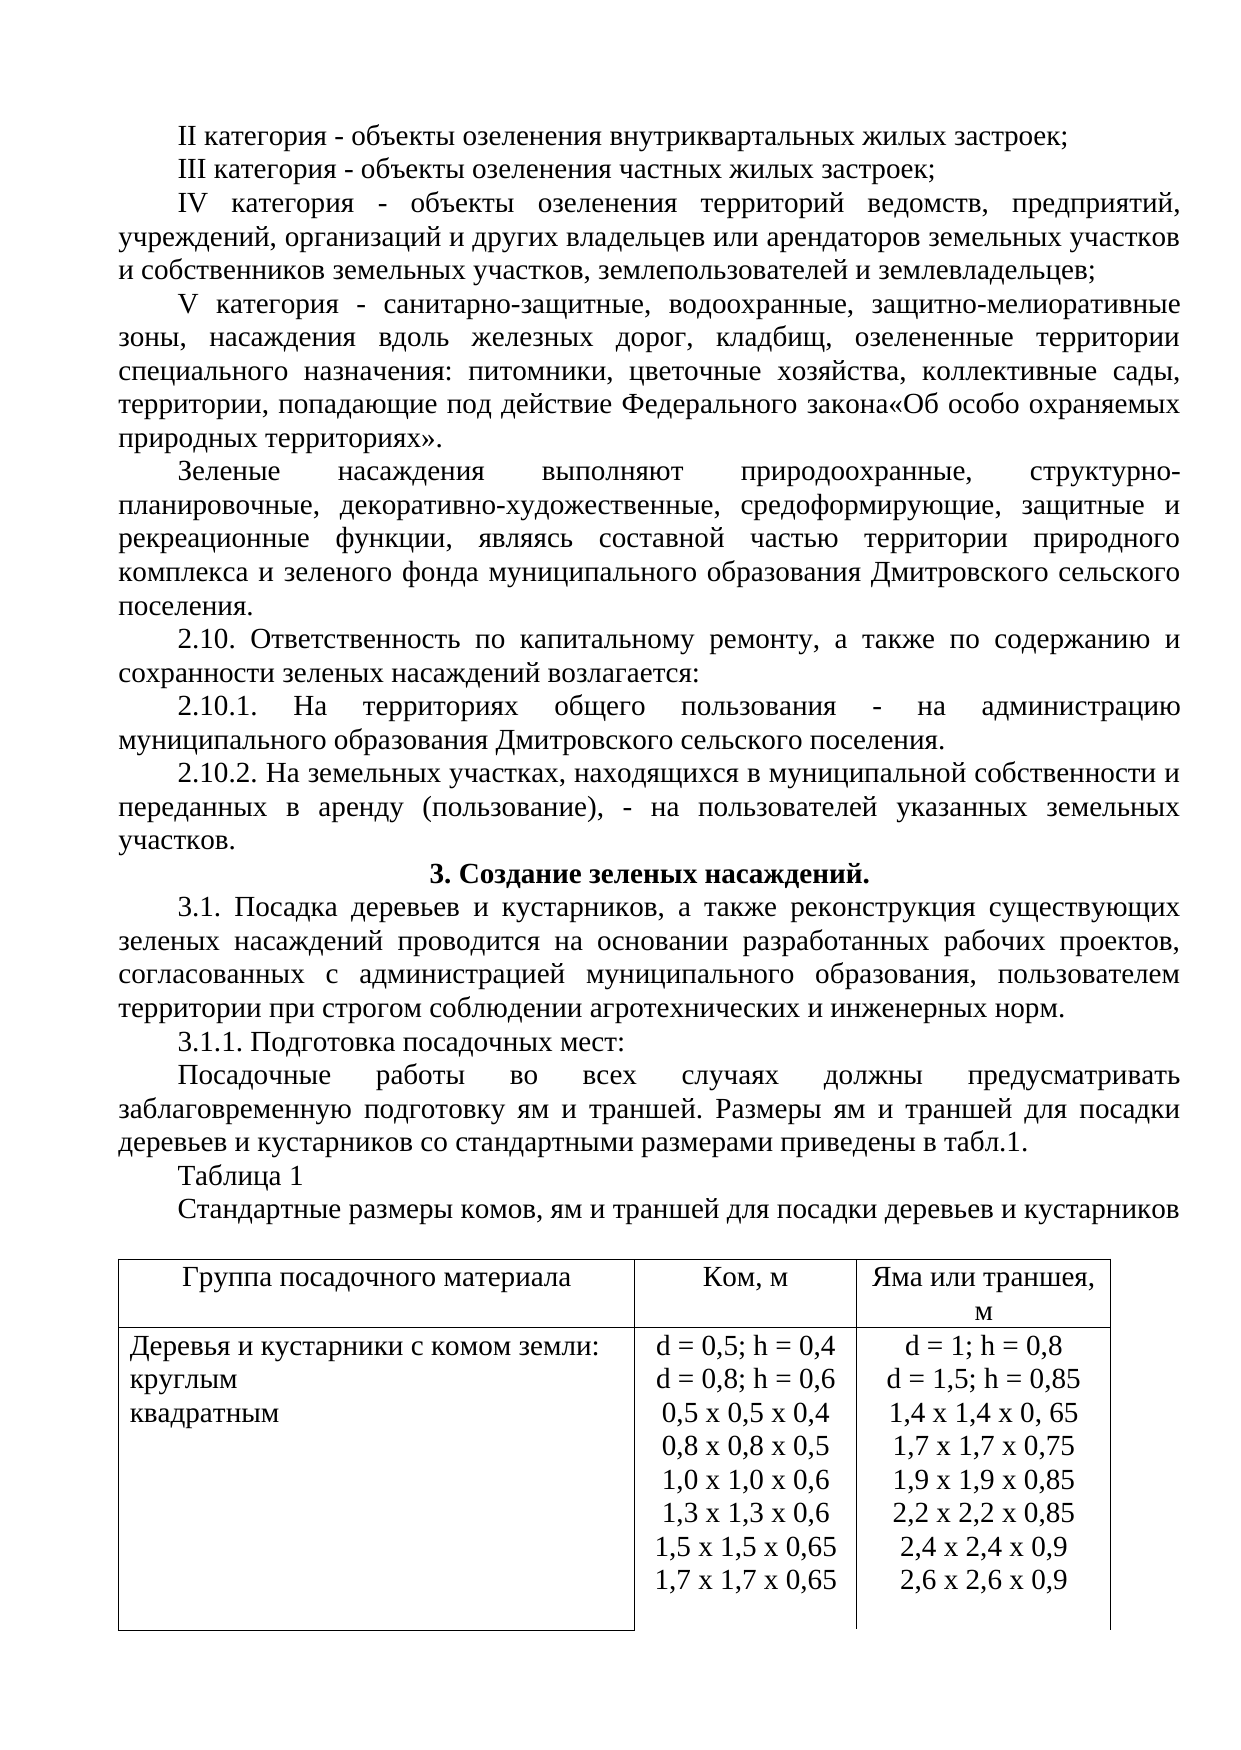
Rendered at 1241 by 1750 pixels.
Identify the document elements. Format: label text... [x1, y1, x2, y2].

text 3.1. Посадка деревьев и кустарников, а также реконструкция существующих зеленых насаждений проводится на основании разработанных рабочих проектов, согласованных с администрацией муниципального образования, пользователем территории при строгом соблюдении агротехнических и инженерных норм. [118, 889, 1181, 1024]
text Зеленые насаждения выполняют природоохранные, структурно-планировочные, декоративно-художественные, средоформирующие, защитные и рекреационные функции, являясь составной частью территории природного комплекса и зеленого фонда муниципального образования Дмитровского сельского поселения. [118, 453, 1181, 621]
table_header Яма или траншея, м [857, 1260, 1110, 1327]
table_header Группа посадочного материала [119, 1260, 634, 1327]
text III категория - объекты озеленения частных жилых застроек; [118, 152, 1181, 185]
text Посадочные работы во всех случаях должны предусматривать заблаговременную подготовку ям и траншей. Размеры ям и траншей для посадки деревьев и кустарников со стандартными размерами приведены в табл.1. [118, 1057, 1181, 1158]
table_header Ком, м [635, 1260, 856, 1327]
text II категория - объекты озеленения внутриквартальных жилых застроек; [118, 118, 1181, 152]
text 2.10. Ответственность по капитальному ремонту, а также по содержанию и сохранности зеленых насаждений возлагается: [118, 621, 1181, 688]
text Таблица 1 [118, 1158, 1181, 1191]
text 2.10.1. На территориях общего пользования - на администрацию муниципального образования Дмитровского сельского поселения. [118, 688, 1181, 755]
table_cell d = 0,5; h = 0,4 d = 0,8; h = 0,6 0,5 x 0,5 x 0,4 0,8 x 0,8 x 0,5 1,0 x 1,0 x 0,6 1,3 x 1,3 x 0,6 1,5 x 1,5 x 0,65 1,7 x 1,7 x 0,65 [635, 1328, 856, 1629]
table_cell d = 1; h = 0,8 d = 1,5; h = 0,85 1,4 x 1,4 x 0, 65 1,7 x 1,7 x 0,75 1,9 x 1,9 x 0,85 2,2 x 2,2 x 0,85 2,4 x 2,4 x 0,9 2,6 x 2,6 x 0,9 [857, 1328, 1110, 1629]
text V категория - санитарно-защитные, водоохранные, защитно-мелиоративные зоны, насаждения вдоль железных дорог, кладбищ, озелененные территории специального назначения: питомники, цветочные хозяйства, коллективные сады, территории, попадающие под действие Федерального закона«Об особо охраняемых природных территориях». [118, 286, 1181, 453]
text 3. Создание зеленых насаждений. [118, 856, 1181, 889]
text 3.1.1. Подготовка посадочных мест: [118, 1024, 1181, 1057]
text 2.10.2. На земельных участках, находящихся в муниципальной собственности и переданных в аренду (пользование), - на пользователей указанных земельных участков. [118, 755, 1181, 856]
table_cell Деревья и кустарники с комом земли: круглым квадратным [119, 1328, 634, 1629]
text IV категория - объекты озеленения территорий ведомств, предприятий, учреждений, организаций и других владельцев или арендаторов земельных участков и собственников земельных участков, землепользователей и землевладельцев; [118, 185, 1181, 286]
text Стандартные размеры комов, ям и траншей для посадки деревьев и кустарников [118, 1191, 1181, 1225]
